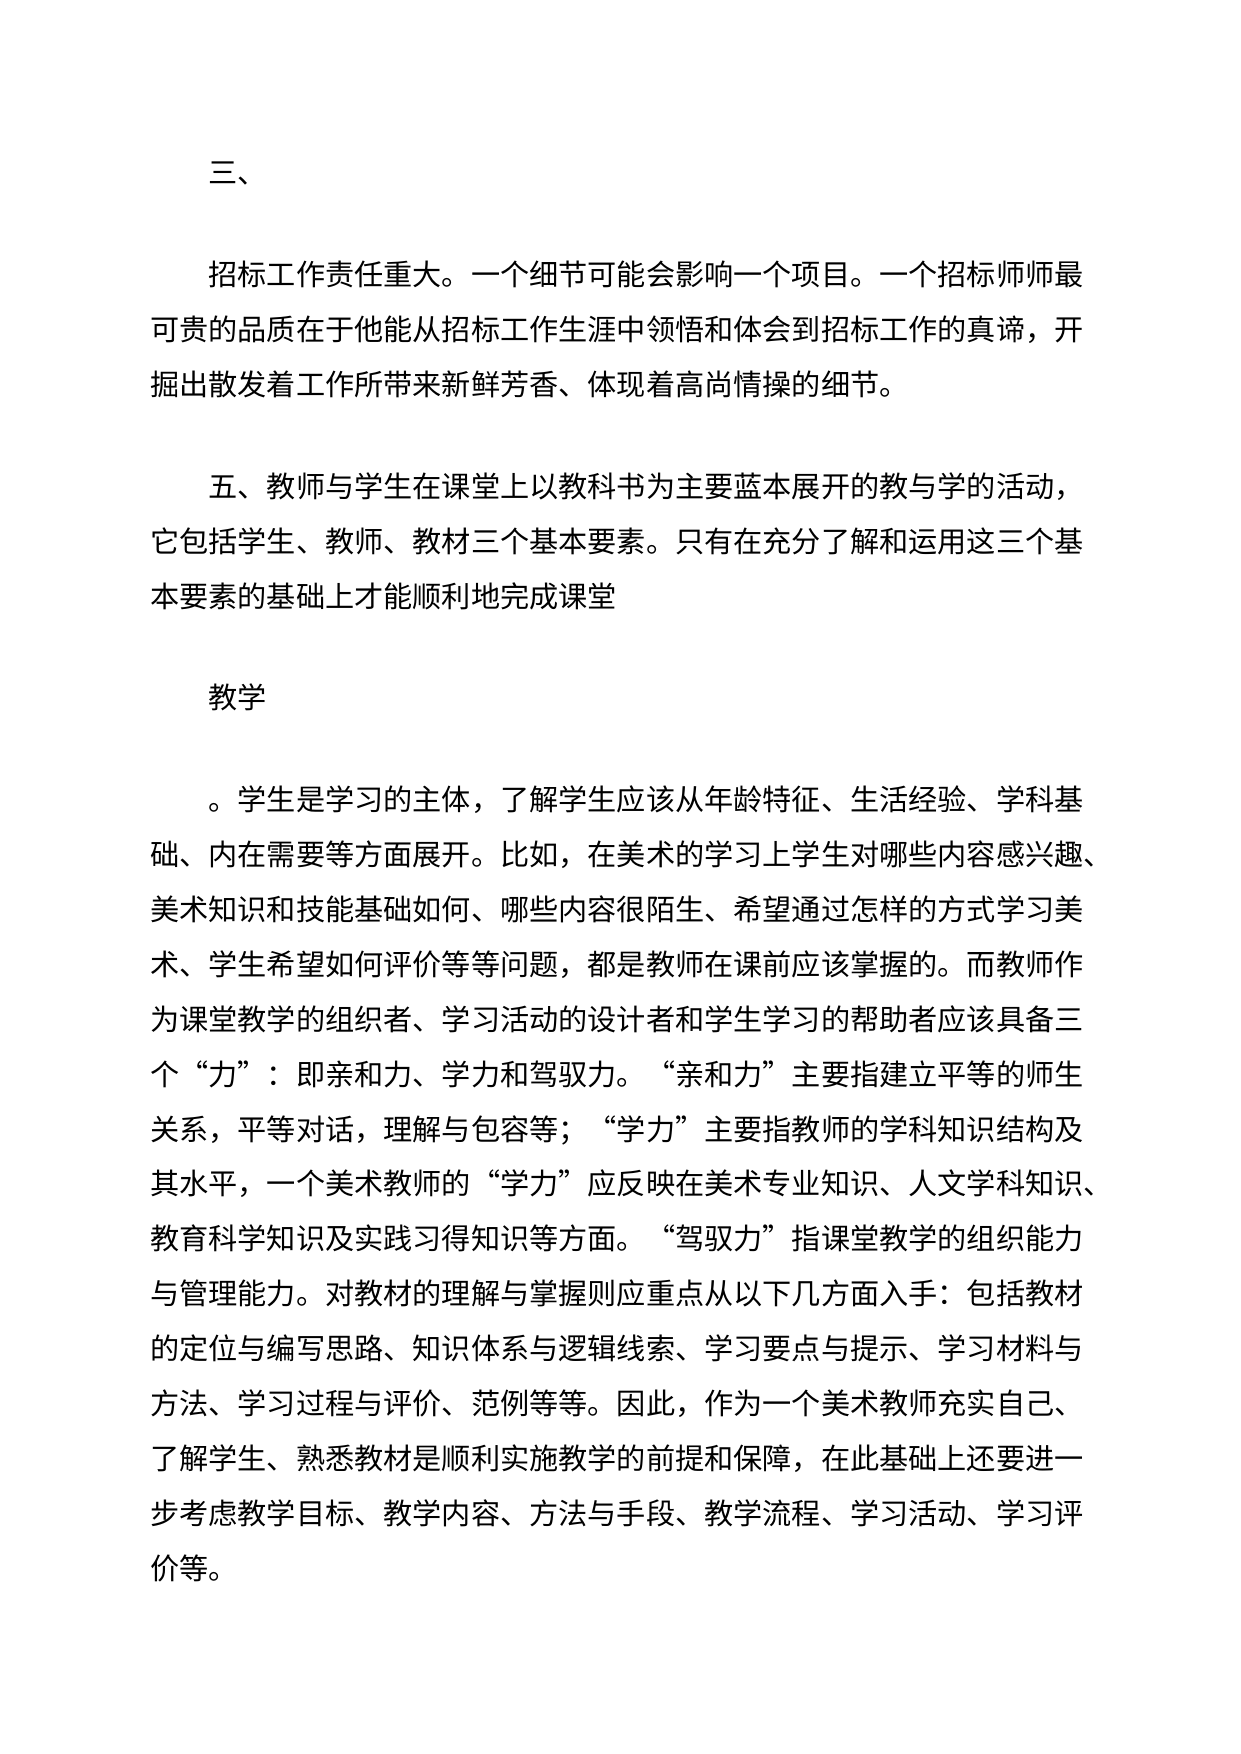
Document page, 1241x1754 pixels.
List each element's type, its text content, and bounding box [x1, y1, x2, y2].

text 招标工作责任重大。一个细节可能会影响一个项目。一个招标师师最可贵的品质在于他能从招标工作生涯中领悟和体会到招标工作的真谛，开掘出散发着工作所带来新鲜芳香、体现着高尚情操的细节。 [150, 252, 1090, 404]
text 。学生是学习的主体，了解学生应该从年龄特征、生活经验、学科基础、内在需要等方面展开。比如，在美术的学习上学生对哪些内容感兴趣、美术知识和技能基础如何、哪些内容很陌生、希望通过怎样的方式学习美术、学生希望如何评价等等问题，都是教师在课前应该掌握的。而教师作为课堂教学的组织者、学习活动的设计者和学生学习的帮助者应该具备三个“力”：即亲和力、学力和驾驭力。“亲和力”主要指建立平等的师生关系，平等对话，理解与包容等；“学力”主要指教师的学科知识结构及其水平，一个美术教师的“学力”应反映在美术专业知识、人文学科知识、教育科学知识及实践习得知识等方面。“驾驭力”指课堂教学的组织能力与管理能力。对教材的理解与掌握则应重点从以下几方面入手：包括教材的定位与编写思路、知识体系与逻辑线索、学习要点与提示、学习材料与方法、学习过程与评价、范例等等。因此，作为一个美术教师充实自己、了解学生、熟悉教材是顺利实施教学的前提和保障，在此基础上还要进一步考虑教学目标、教学内容、方法与手段、教学流程、学习活动、学习评价等。 [150, 777, 1090, 1587]
text 三、 [150, 150, 1090, 192]
text 教学 [150, 675, 1090, 717]
text 五、教师与学生在课堂上以教科书为主要蓝本展开的教与学的活动，它包括学生、教师、教材三个基本要素。只有在充分了解和运用这三个基本要素的基础上才能顺利地完成课堂 [150, 463, 1090, 615]
